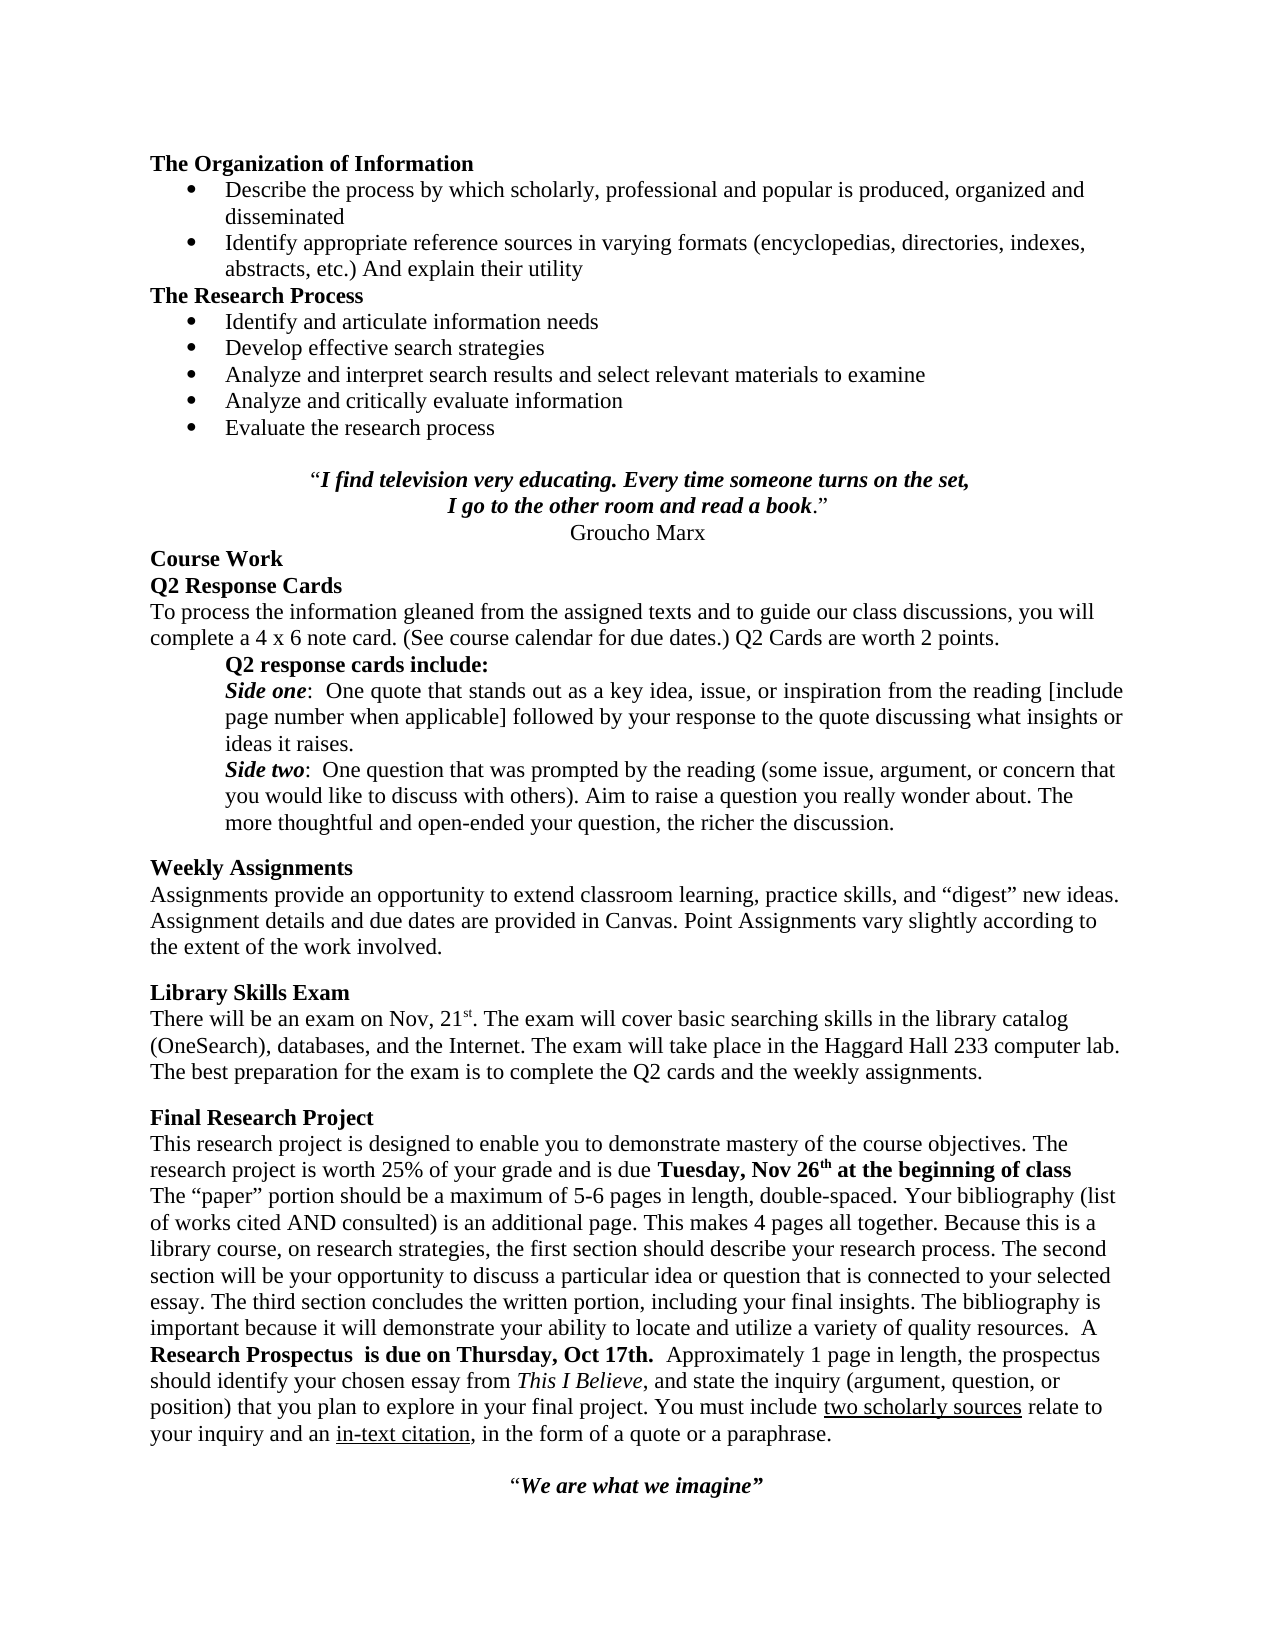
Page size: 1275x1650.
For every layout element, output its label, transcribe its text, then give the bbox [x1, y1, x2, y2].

list Identify and articulate information needs [187, 308, 1125, 334]
text There will be an exam on Nov, 21st. The exam will cover basic searching skills in the library catalog (OneSearch), databases, and the Internet. The exam will take place in the Haggard Hall 233 computer lab. The best preparation for the exam is to complete the Q2 cards and the weekly assignments. [150, 1005, 1125, 1084]
list Evaluate the research process [187, 413, 1125, 440]
text Groucho Marx [150, 519, 1125, 545]
text The Research Process [150, 282, 1125, 308]
text “We are what we imagine” [150, 1472, 1125, 1499]
text Course Work [150, 545, 1125, 572]
text The Organization of Information [150, 150, 1125, 176]
text Library Skills Exam [150, 979, 1125, 1005]
list Analyze and critically evaluate information [187, 387, 1125, 413]
list Develop effective search strategies [187, 334, 1125, 361]
text Side one: One quote that stands out as a key idea, issue, or inspiration from the reading [include page number when applicable] followed by your response to the quote discussing what insights or ideas it raises. [225, 677, 1125, 756]
list Identify appropriate reference sources in varying formats (encyclopedias, directories, indexes, abstracts, etc.) And explain their utility [187, 229, 1125, 282]
text Q2 response cards include: [225, 651, 1125, 677]
text “I find television very educating. Every time someone turns on the set, [150, 466, 1125, 493]
text Final Research Project [150, 1103, 1125, 1130]
text Assignments provide an opportunity to extend classroom learning, practice skills, and “digest” new ideas. Assignment details and due dates are provided in Canvas. Point Assignments vary slightly according to the extent of the work involved. [150, 881, 1125, 960]
list Analyze and interpret search results and select relevant materials to examine [187, 361, 1125, 387]
text Side two: One question that was prompted by the reading (some issue, argument, or concern that you would like to discuss with others). Aim to raise a question you really wonder about. The more thoughtful and open-ended your question, the richer the discussion. [225, 756, 1125, 835]
text Q2 Response Cards [150, 572, 1125, 598]
text I go to the other room and read a book.” [150, 493, 1125, 519]
text The “paper” portion should be a maximum of 5-6 pages in length, double-spaced. Your bibliography (list of works cited AND consulted) is an additional page. This makes 4 pages all together. Because this is a library course, on research strategies, the first section should describe your research process. The second section will be your opportunity to discuss a particular idea or question that is connected to your selected essay. The third section concludes the written portion, including your final insights. The bibliography is important because it will demonstrate your ability to locate and utilize a variety of quality resources. A Research Prospectus is due on Thursday, Oct 17th. Approximately 1 page in length, the prospectus should identify your chosen essay from This I Believe, and state the inquiry (argument, question, or position) that you plan to explore in your final project. You must include two scholarly sources relate to your inquiry and an in-text citation, in the form of a quote or a paraphrase. [150, 1183, 1125, 1446]
text This research project is designed to enable you to demonstrate mastery of the course objectives. The research project is worth 25% of your grade and is due Tuesday, Nov 26th at the beginning of class [150, 1130, 1125, 1183]
text To process the information gleaned from the assigned texts and to guide our class discussions, you will complete a 4 x 6 note card. (See course calendar for due dates.) Q2 Cards are worth 2 points. [150, 598, 1125, 651]
text Weekly Assignments [150, 854, 1125, 881]
list Describe the process by which scholarly, professional and popular is produced, organized and disseminated [187, 176, 1125, 229]
